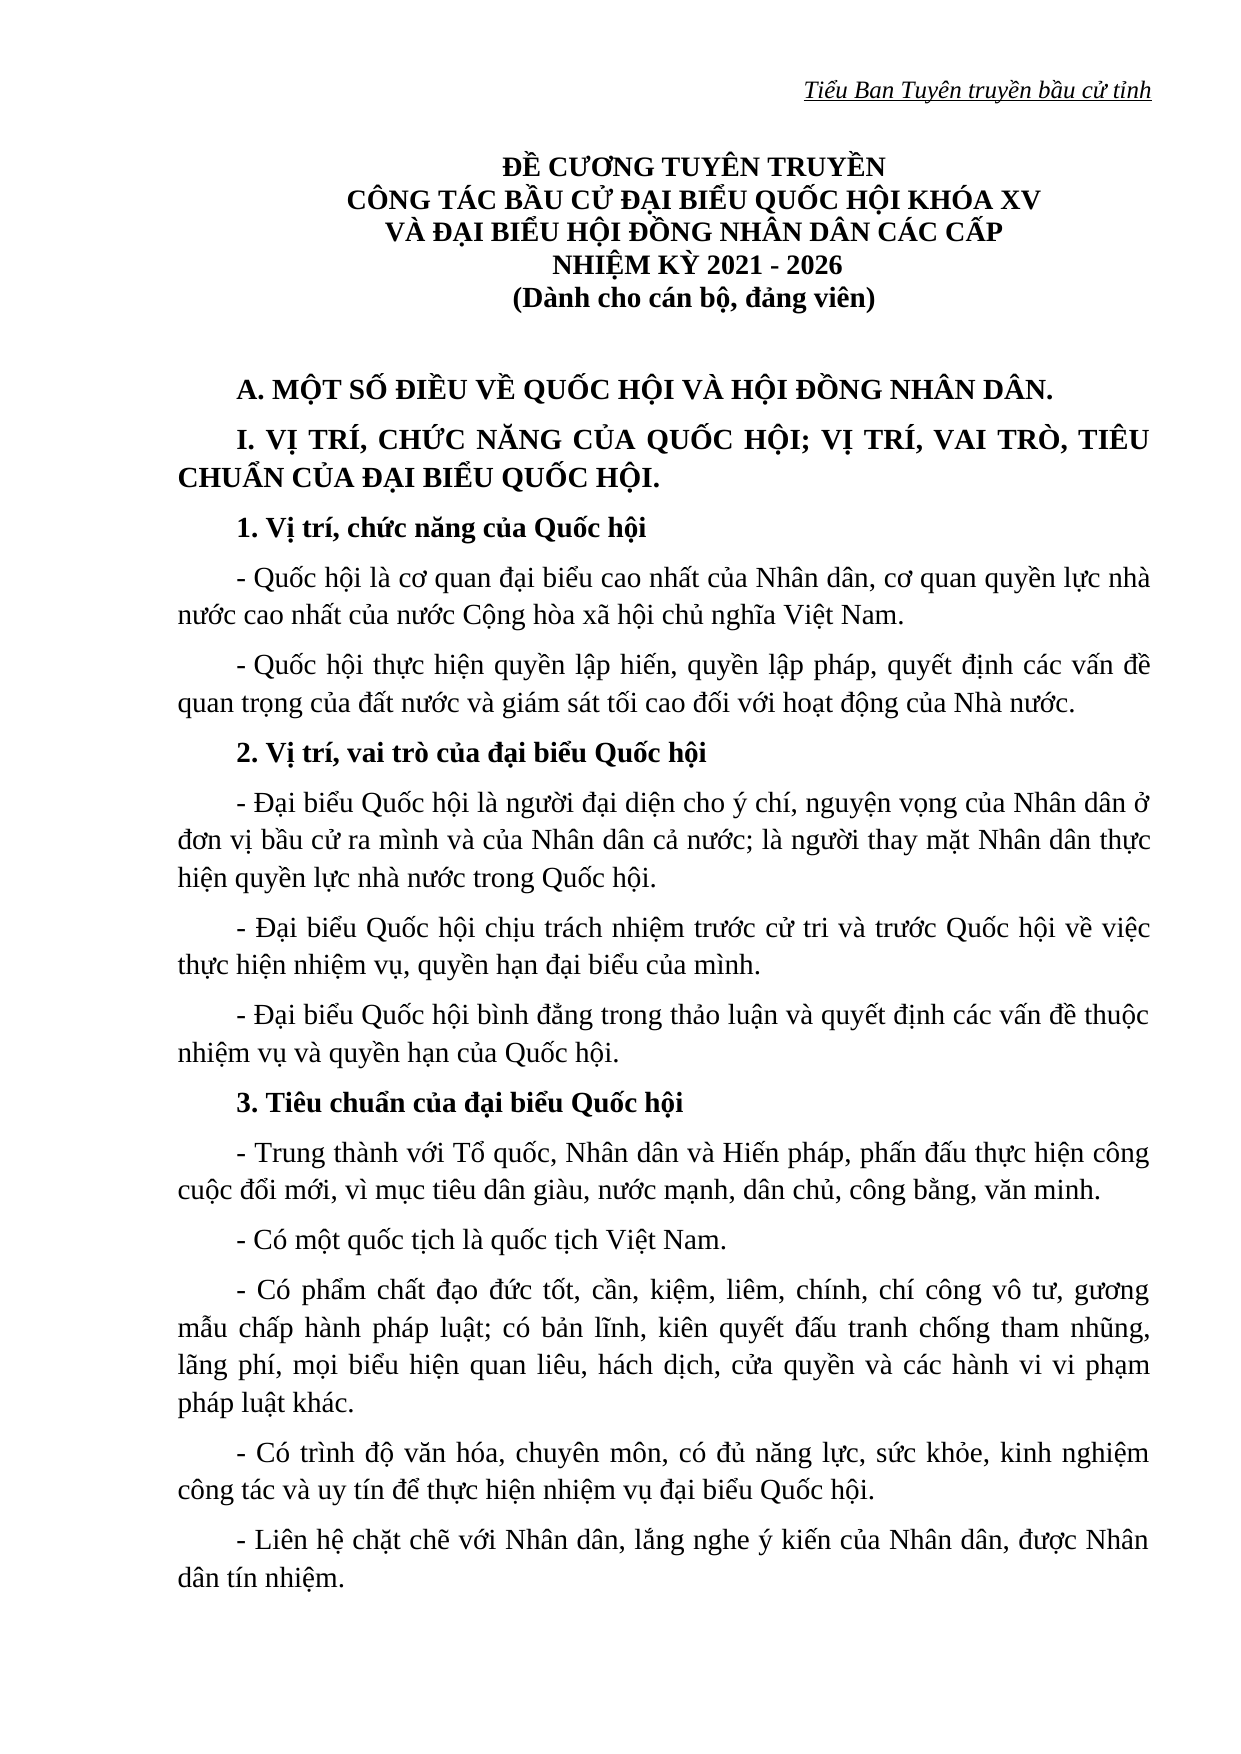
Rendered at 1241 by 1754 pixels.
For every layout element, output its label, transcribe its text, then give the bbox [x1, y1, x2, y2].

text - Trung thành với Tổ quốc, Nhân dân và Hiến pháp, phấn đấu thực hiện công cuộc đổi mới, vì mục tiêu dân giàu, nước mạnh, dân chủ, công bằng, văn minh. [177, 1132, 1152, 1207]
text 1. Vị trí, chức năng của Quốc hội [177, 507, 1152, 545]
text CÔNG TÁC BẦU CỬ ĐẠI BIỂU QUỐC HỘI KHÓA XV [177, 183, 1152, 215]
text - Có phẩm chất đạo đức tốt, cần, kiệm, liêm, chính, chí công vô tư, gương mẫu chấp hành pháp luật; có bản lĩnh, kiên quyết đấu tranh chống tham nhũng, lãng phí, mọi biểu hiện quan liêu, hách dịch, cửa quyền và các hành vi vi phạm pháp luật khác. [177, 1270, 1152, 1420]
text ĐỀ CƯƠNG TUYÊN TRUYỀN [177, 151, 1152, 183]
text - Quốc hội thực hiện quyền lập hiến, quyền lập pháp, quyết định các vấn đề quan trọng của đất nước và giám sát tối cao đối với hoạt động của Nhà nước. [177, 645, 1152, 720]
text - Đại biểu Quốc hội chịu trách nhiệm trước cử tri và trước Quốc hội về việc thực hiện nhiệm vụ, quyền hạn đại biểu của mình. [177, 907, 1152, 982]
text I. VỊ TRÍ, CHỨC NĂNG CỦA QUỐC HỘI; VỊ TRÍ, VAI TRÒ, TIÊU CHUẨN CỦA ĐẠI BIỂU QUỐC HỘI. [177, 420, 1152, 495]
text - Có một quốc tịch là quốc tịch Việt Nam. [177, 1220, 1152, 1257]
text VÀ ĐẠI BIỂU HỘI ĐỒNG NHÂN DÂN CÁC CẤP [177, 215, 1152, 248]
text - Có trình độ văn hóa, chuyên môn, có đủ năng lực, sức khỏe, kinh nghiệm công tác và uy tín để thực hiện nhiệm vụ đại biểu Quốc hội. [177, 1432, 1152, 1507]
text - Đại biểu Quốc hội bình đẳng trong thảo luận và quyết định các vấn đề thuộc nhiệm vụ và quyền hạn của Quốc hội. [177, 995, 1152, 1070]
text - Quốc hội là cơ quan đại biểu cao nhất của Nhân dân, cơ quan quyền lực nhà nước cao nhất của nước Cộng hòa xã hội chủ nghĩa Việt Nam. [177, 557, 1152, 632]
text NHIỆM KỲ 2021 - 2026 [177, 248, 1152, 280]
text (Dành cho cán bộ, đảng viên) [177, 280, 1152, 314]
text 3. Tiêu chuẩn của đại biểu Quốc hội [177, 1082, 1152, 1120]
text - Đại biểu Quốc hội là người đại diện cho ý chí, nguyện vọng của Nhân dân ở đơn vị bầu cử ra mình và của Nhân dân cả nước; là người thay mặt Nhân dân thực hiện quyền lực nhà nước trong Quốc hội. [177, 782, 1152, 895]
text A. MỘT SỐ ĐIỀU VỀ QUỐC HỘI VÀ HỘI ĐỒNG NHÂN DÂN. [177, 370, 1152, 407]
text 2. Vị trí, vai trò của đại biểu Quốc hội [177, 732, 1152, 770]
text - Liên hệ chặt chẽ với Nhân dân, lắng nghe ý kiến của Nhân dân, được Nhân dân tín nhiệm. [177, 1520, 1152, 1595]
